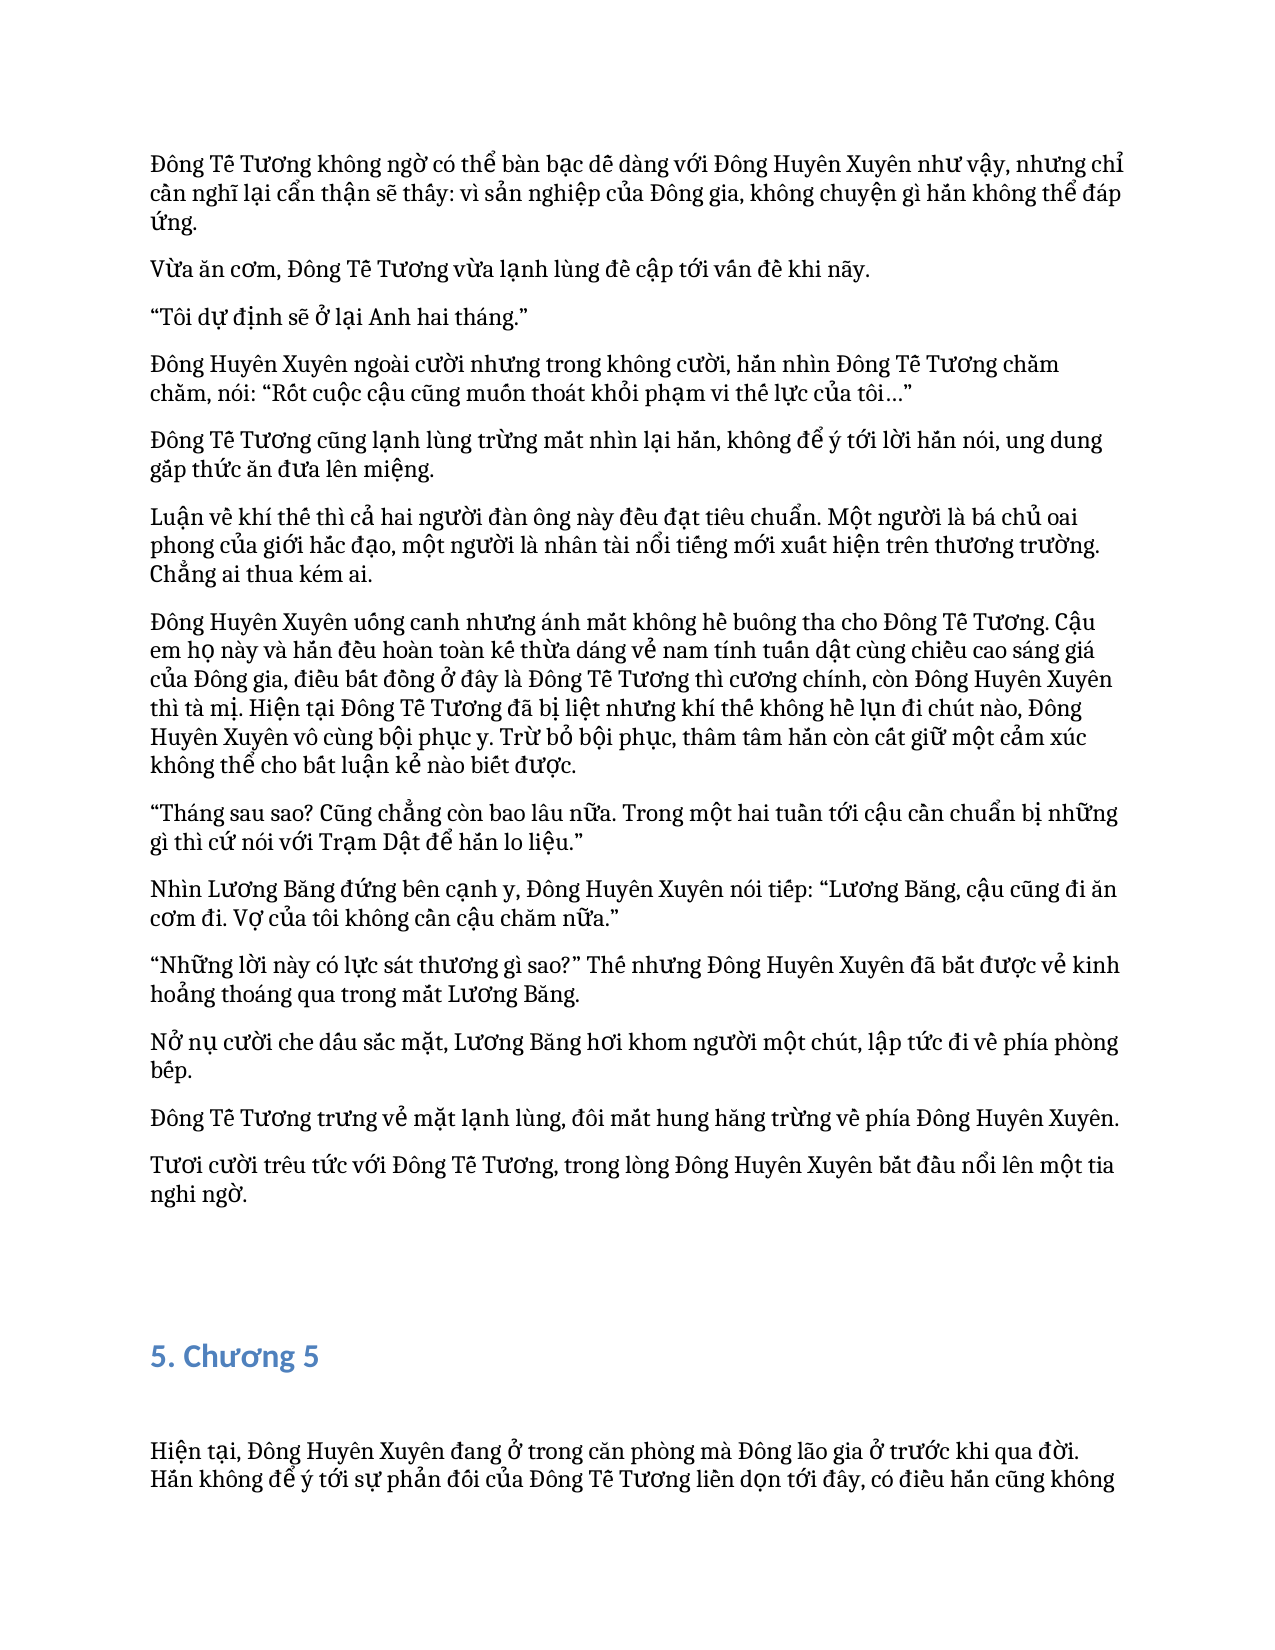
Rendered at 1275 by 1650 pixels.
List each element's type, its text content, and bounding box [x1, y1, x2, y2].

text Vừa ăn cơm, Đông Tễ Tương vừa lạnh lùng đề cập tới vấn đề khi nãy. [150, 255, 1125, 284]
text Đông Huyên Xuyên uống canh nhưng ánh mắt không hề buông tha cho Đông Tễ Tương. Cậu em họ này và hắn đều hoàn toàn kế thừa dáng vẻ nam tính tuấn dật cùng chiều cao sáng giá của Đông gia, điều bất đồng ở đây là Đông Tễ Tương thì cương chính, còn Đông Huyên Xuyên thì tà mị. Hiện tại Đông Tễ Tương đã bị liệt nhưng khí thế không hề lụn đi chút nào, Đông Huyên Xuyên vô cùng bội phục y. Trừ bỏ bội phục, thâm tâm hắn còn cất giữ một cảm xúc không thể cho bất luận kẻ nào biết được. [150, 607, 1125, 780]
text Đông Tễ Tương không ngờ có thể bàn bạc dễ dàng với Đông Huyên Xuyên như vậy, nhưng chỉ cần nghĩ lại cẩn thận sẽ thấy: vì sản nghiệp của Đông gia, không chuyện gì hắn không thể đáp ứng. [150, 150, 1125, 236]
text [150, 1379, 1125, 1494]
subtitle 5. Chương 5 [150, 1334, 1125, 1375]
text “Tháng sau sao? Cũng chẳng còn bao lâu nữa. Trong một hai tuần tới cậu cần chuẩn bị những gì thì cứ nói với Trạm Dật để hắn lo liệu.” [150, 799, 1125, 856]
text Đông Tễ Tương trưng vẻ mặt lạnh lùng, đôi mắt hung hăng trừng về phía Đông Huyên Xuyên. [150, 1104, 1125, 1132]
text Nhìn Lương Băng đứng bên cạnh y, Đông Huyên Xuyên nói tiếp: “Lương Băng, cậu cũng đi ăn cơm đi. Vợ của tôi không cần cậu chăm nữa.” [150, 875, 1125, 932]
text Nở nụ cười che dấu sắc mặt, Lương Băng hơi khom người một chút, lập tức đi về phía phòng bếp. [150, 1027, 1125, 1085]
text Luận về khí thế thì cả hai người đàn ông này đều đạt tiêu chuẩn. Một người là bá chủ oai phong của giới hắc đạo, một người là nhân tài nổi tiếng mới xuất hiện trên thương trường. Chẳng ai thua kém ai. [150, 502, 1125, 589]
text Đông Tễ Tương cũng lạnh lùng trừng mắt nhìn lại hắn, không để ý tới lời hắn nói, ung dung gắp thức ăn đưa lên miệng. [150, 426, 1125, 484]
text “Tôi dự định sẽ ở lại Anh hai tháng.” [150, 302, 1125, 331]
text Tươi cười trêu tức với Đông Tễ Tương, trong lòng Đông Huyên Xuyên bắt đầu nổi lên một tia nghi ngờ. [150, 1151, 1125, 1209]
text “Những lời này có lực sát thương gì sao?” Thế nhưng Đông Huyên Xuyên đã bắt được vẻ kinh hoảng thoáng qua trong mắt Lương Băng. [150, 951, 1125, 1009]
text Đông Huyên Xuyên ngoài cười nhưng trong không cười, hắn nhìn Đông Tễ Tương chằm chằm, nói: “Rốt cuộc cậu cũng muốn thoát khỏi phạm vi thế lực của tôi…” [150, 350, 1125, 407]
